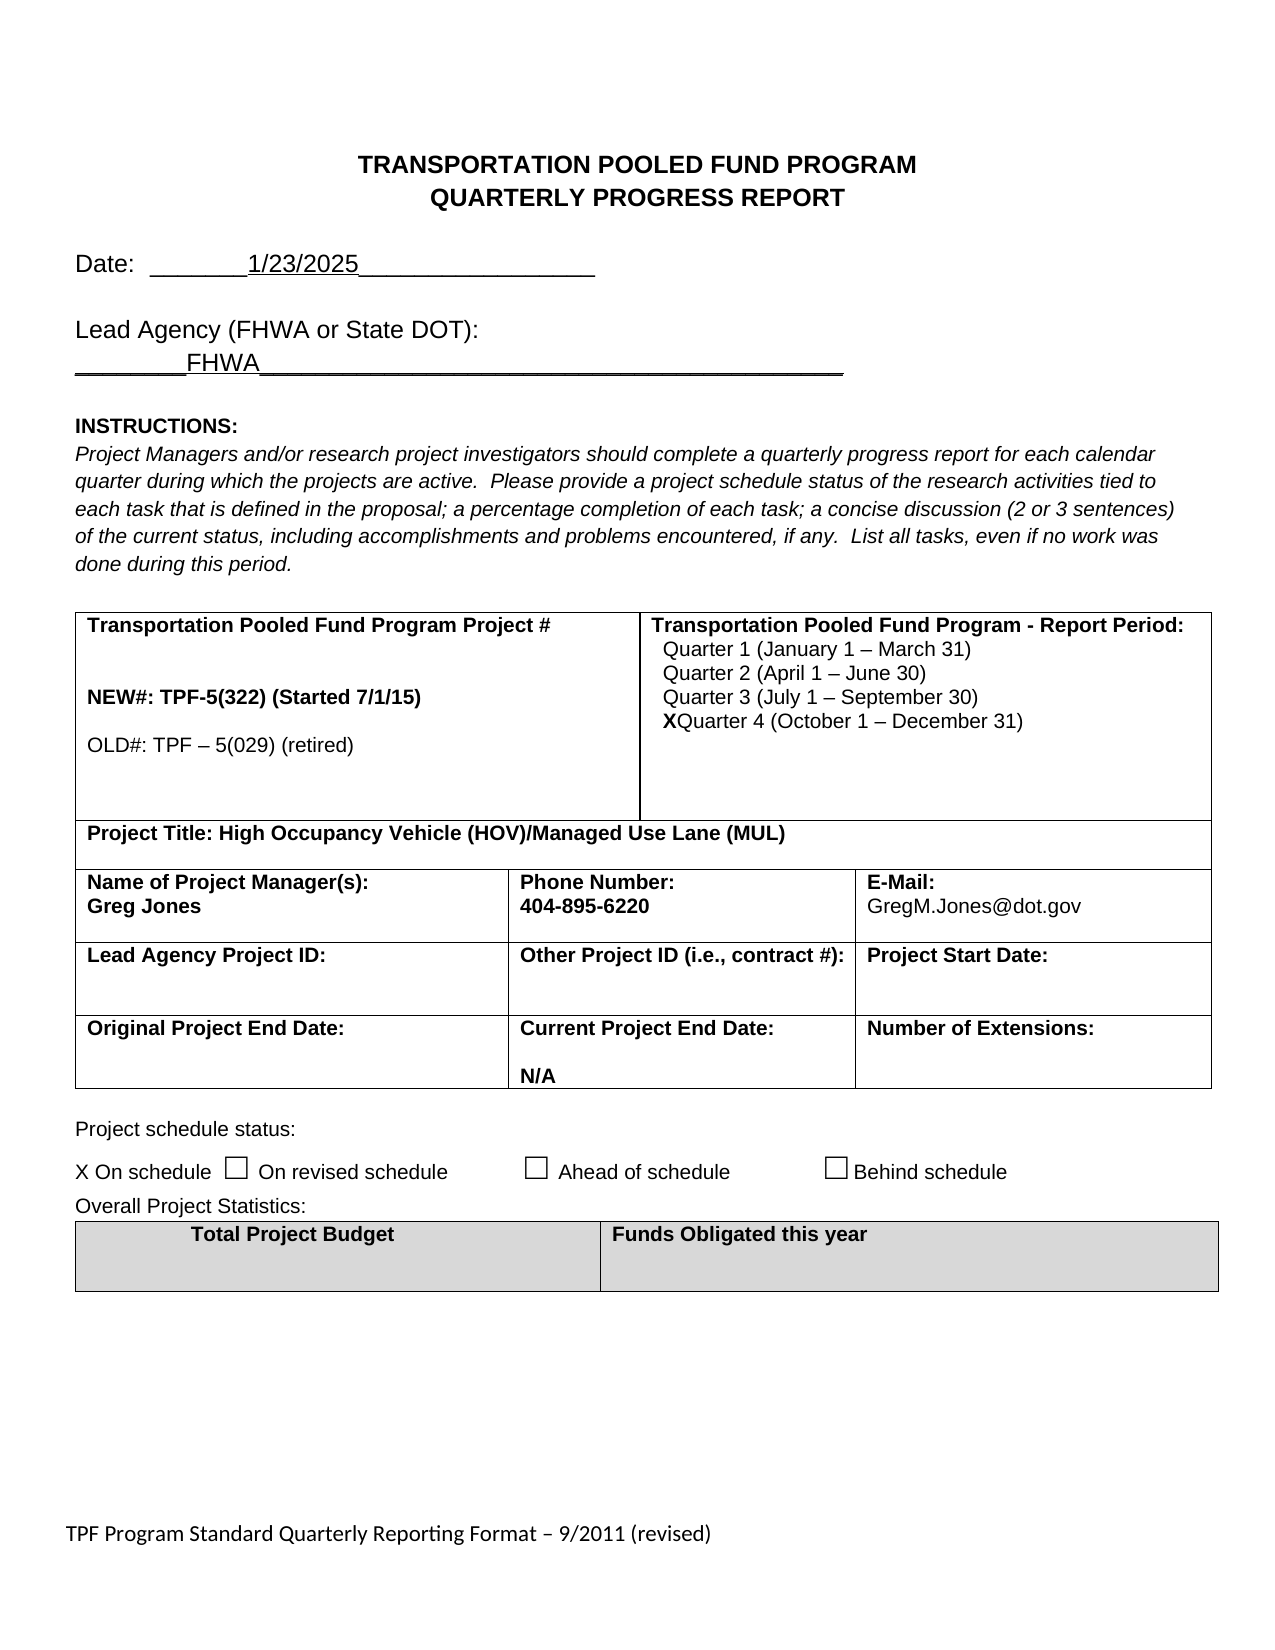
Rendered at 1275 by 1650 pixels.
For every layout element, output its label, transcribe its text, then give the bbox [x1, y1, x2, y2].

text Date: _______1/23/2025_________________ [75, 249, 1200, 278]
table_cell Original Project End Date: [76, 1016, 508, 1088]
text Project Managers and/or research project investigators should complete a quarterly progress report for each calendar quarter during which the projects are active. Please provide a project schedule status of the research activities tied to each task that is defined in the proposal; a percentage completion of each task; a concise discussion (2 or 3 sentences) of the current status, including accomplishments and problems encountered, if any. List all tasks, even if no work was done during this period. [75, 442, 1200, 576]
table_cell Number of Extensions: [856, 1016, 1211, 1088]
table_cell Other Project ID (i.e., contract #): [509, 943, 855, 1015]
table_cell E-Mail: GregM.Jones@dot.gov [856, 870, 1211, 942]
table_cell Phone Number: 404-895-6220 [509, 870, 855, 942]
text Overall Project Statistics: [75, 1193, 1200, 1217]
table_cell Name of Project Manager(s): Greg Jones [76, 870, 508, 942]
text Project schedule status: [75, 1116, 1200, 1140]
text INSTRUCTIONS: [75, 414, 1200, 438]
table_header Funds Obligated this year [601, 1222, 1218, 1291]
table_cell Project Start Date: [856, 943, 1211, 1015]
text TRANSPORTATION POOLED FUND PROGRAM [150, 150, 1125, 179]
text X On schedule □ On revised schedule □ Ahead of schedule □ Behind schedule [75, 1144, 1200, 1187]
table_header Transportation Pooled Fund Program Project # NEW#: TPF-5(322) (Started 7/1/15) OLD#: TPF – 5(029) (retired) [76, 613, 639, 820]
table_header Total Project Budget [76, 1222, 600, 1291]
table_header Transportation Pooled Fund Program - Report Period: Quarter 1 (January 1 – March 31) Quarter 2 (April 1 – June 30) Quarter 3 (July 1 – September 30) XQuarter 4 (October 1 – December 31) [641, 613, 1211, 820]
table_cell Project Title: High Occupancy Vehicle (HOV)/Managed Use Lane (MUL) [76, 821, 1211, 869]
text QUARTERLY PROGRESS REPORT [150, 183, 1125, 212]
text Lead Agency (FHWA or State DOT): ________FHWA__________________________________________ [75, 315, 1200, 377]
table_cell Lead Agency Project ID: [76, 943, 508, 1015]
table_cell Current Project End Date: N/A [509, 1016, 855, 1088]
